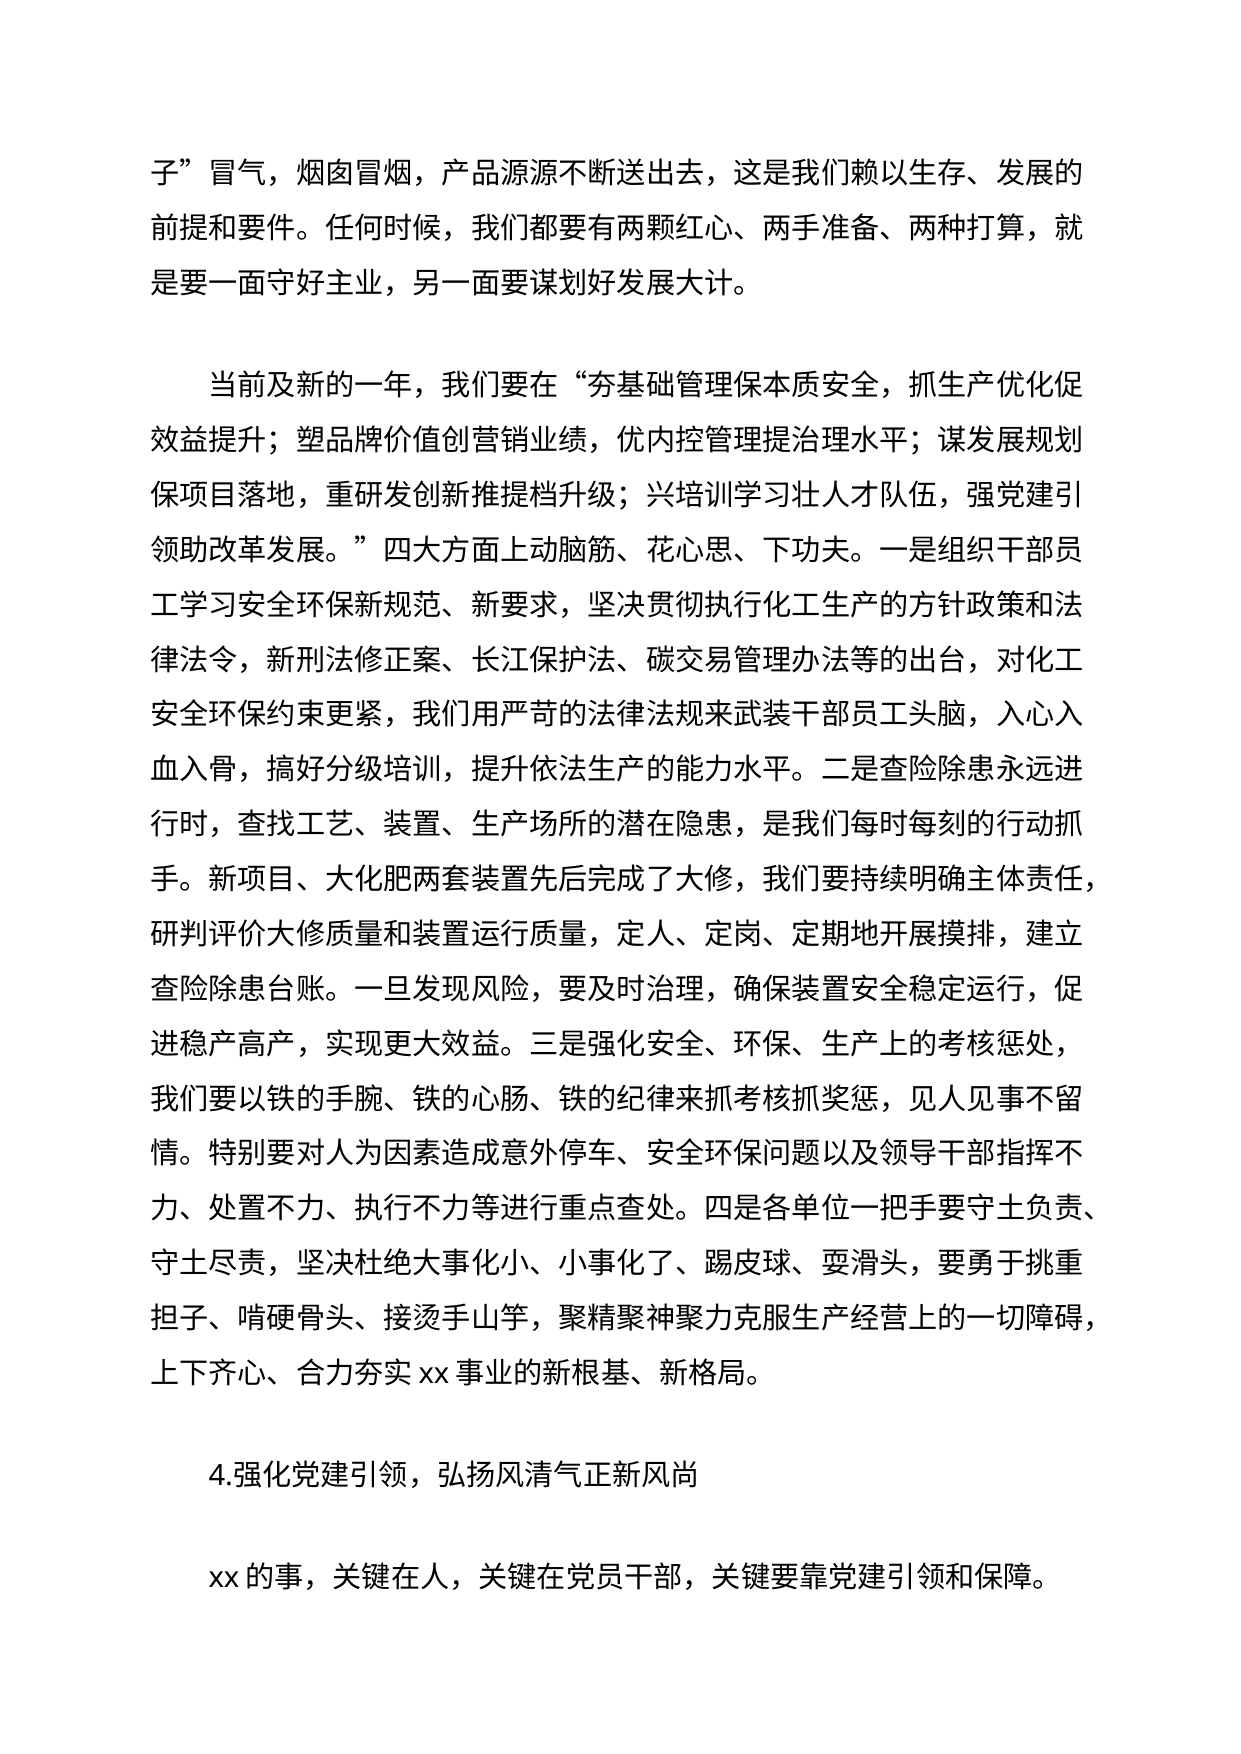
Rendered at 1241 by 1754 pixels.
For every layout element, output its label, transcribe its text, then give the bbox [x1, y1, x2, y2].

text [150, 150, 1090, 302]
text 4.强化党建引领，弘扬风清气正新风尚 [150, 1452, 1090, 1494]
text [150, 1554, 1090, 1596]
text 当前及新的一年，我们要在“夯基础管理保本质安全，抓生产优化促效益提升；塑品牌价值创营销业绩，优内控管理提治理水平；谋发展规划保项目落地，重研发创新推提档升级；兴培训学习壮人才队伍，强党建引领助改革发展。”四大方面上动脑筋、花心思、下功夫。一是组织干部员工学习安全环保新规范、新要求，坚决贯彻执行化工生产的方针政策和法律法令，新刑法修正案、长江保护法、碳交易管理办法等的出台，对化工安全环保约束更紧，我们用严苛的法律法规来武装干部员工头脑，入心入血入骨，搞好分级培训，提升依法生产的能力水平。二是查险除患永远进行时，查找工艺、装置、生产场所的潜在隐患，是我们每时每刻的行动抓手。新项目、大化肥两套装置先后完成了大修，我们要持续明确主体责任，研判评价大修质量和装置运行质量，定人、定岗、定期地开展摸排，建立查险除患台账。一旦发现风险，要及时治理，确保装置安全稳定运行，促进稳产高产，实现更大效益。三是强化安全、环保、生产上的考核惩处，我们要以铁的手腕、铁的心肠、铁的纪律来抓考核抓奖惩，见人见事不留情。特别要对人为因素造成意外停车、安全环保问题以及领导干部指挥不力、处置不力、执行不力等进行重点查处。四是各单位一把手要守土负责、守土尽责，坚决杜绝大事化小、小事化了、踢皮球、耍滑头，要勇于挑重担子、啃硬骨头、接烫手山竽，聚精聚神聚力克服生产经营上的一切障碍，上下齐心、合力夯实xx事业的新根基、新格局。 [150, 362, 1090, 1392]
